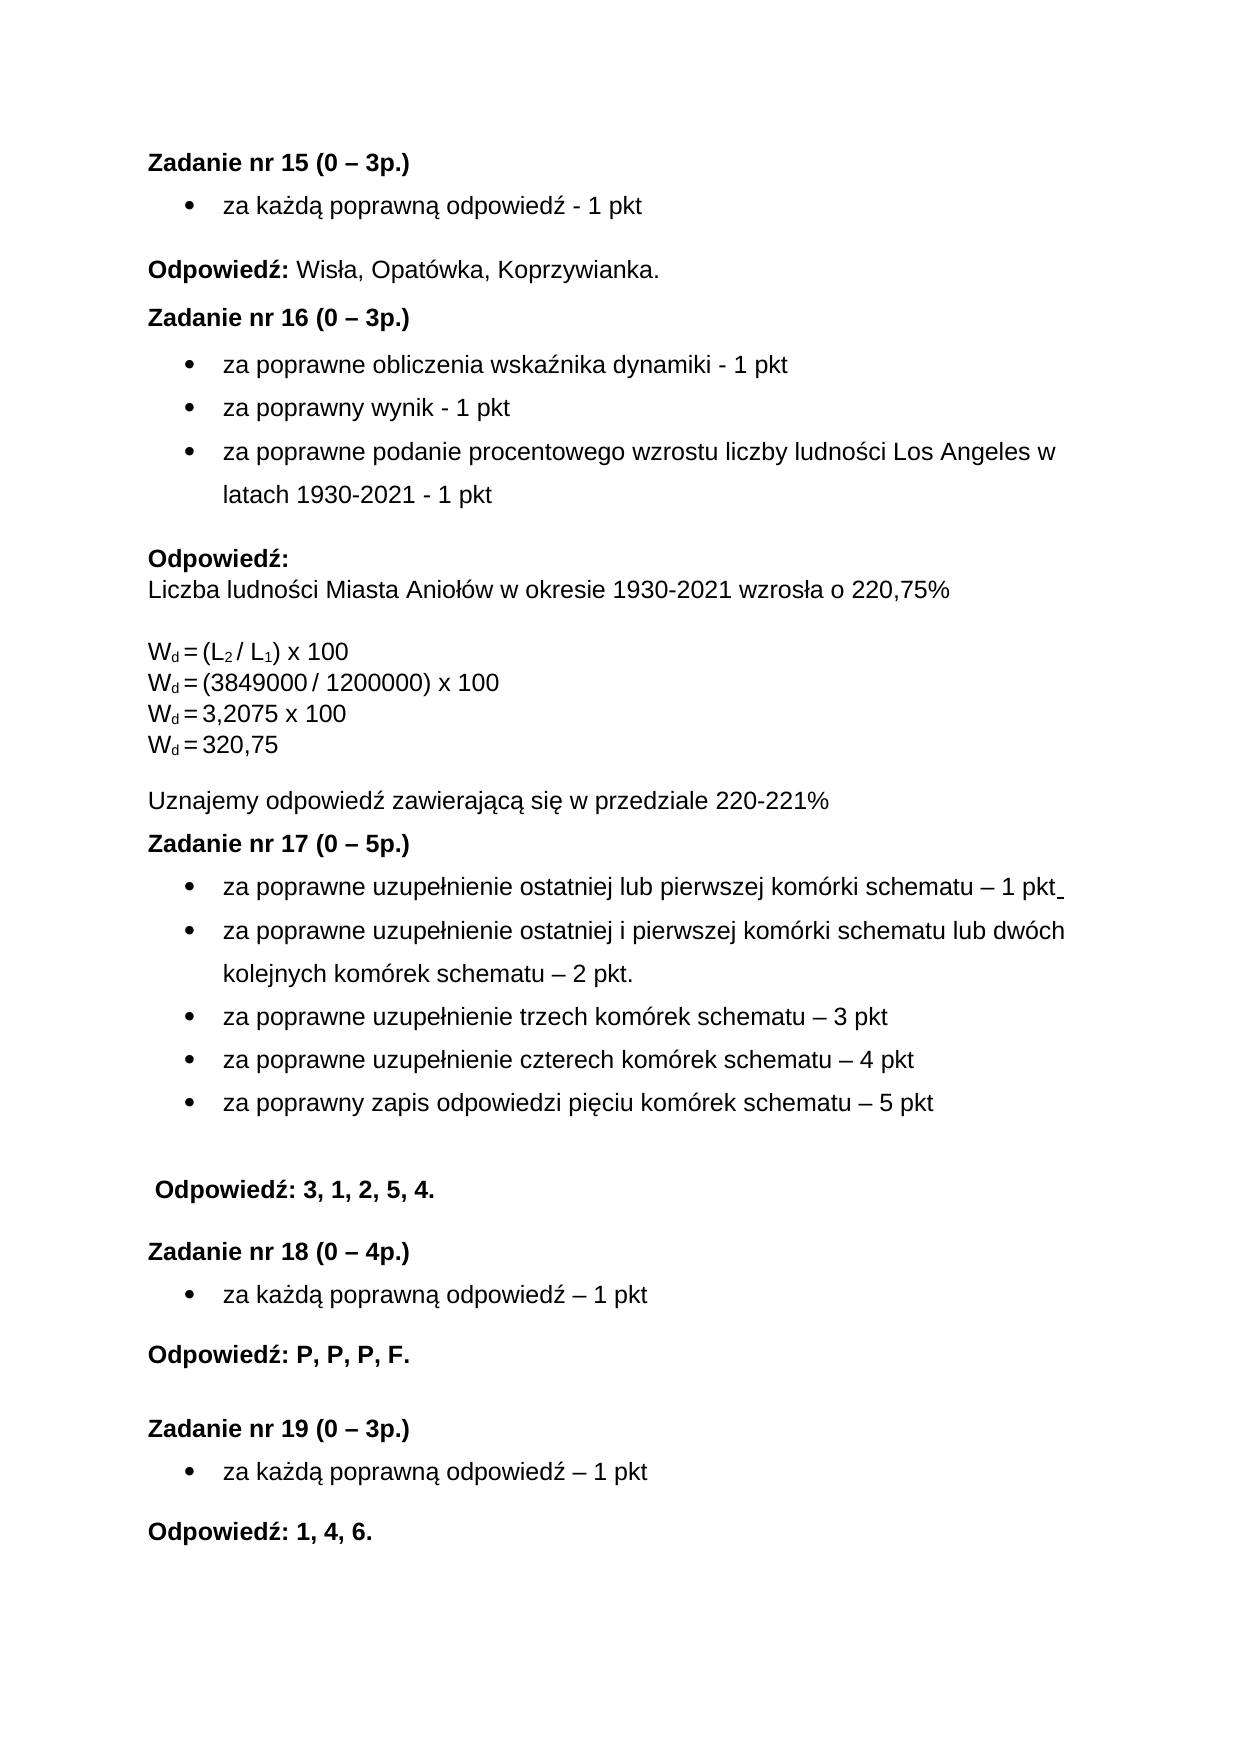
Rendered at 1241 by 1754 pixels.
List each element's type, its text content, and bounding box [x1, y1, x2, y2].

list za każdą poprawną odpowiedź – 1 pkt [185, 1457, 1093, 1486]
list za każdą poprawną odpowiedź - 1 pkt [185, 191, 1093, 219]
text Zadanie nr 17 (0 – 5p.) [148, 829, 1093, 858]
list za poprawne uzupełnienie trzech komórek schematu – 3 pkt [185, 1002, 1093, 1031]
list za poprawne podanie procentowego wzrostu liczby ludności Los Angeles w latach 1930-2021 - 1 pkt [185, 437, 1093, 509]
list za poprawne uzupełnienie ostatniej i pierwszej komórki schematu lub dwóch kolejnych komórek schematu – 2 pkt. [185, 916, 1093, 988]
list za poprawne obliczenia wskaźnika dynamiki - 1 pkt [185, 350, 1093, 379]
text Uznajemy odpowiedź zawierającą się w przedziale 220-221% [148, 786, 1093, 815]
text Wd = (L2 / L1) x 100 [148, 637, 1093, 666]
text Zadanie nr 19 (0 – 3p.) [148, 1414, 1093, 1443]
list za każdą poprawną odpowiedź – 1 pkt [185, 1280, 1093, 1309]
list za poprawne uzupełnienie czterech komórek schematu – 4 pkt [185, 1045, 1093, 1074]
text Wd = 320,75 [148, 730, 1093, 759]
text Odpowiedź: 1, 4, 6. [148, 1517, 1093, 1546]
text Zadanie nr 18 (0 – 4p.) [148, 1237, 1093, 1266]
text Wd = (3849000 / 1200000) x 100 [148, 668, 1093, 697]
text Zadanie nr 15 (0 – 3p.) [148, 148, 1093, 176]
text Zadanie nr 16 (0 – 3p.) [148, 302, 1093, 331]
text Wd = 3,2075 x 100 [148, 699, 1093, 728]
text Odpowiedź: P, P, P, F. [148, 1340, 1093, 1369]
text Odpowiedź: Wisła, Opatówka, Koprzywianka. [148, 255, 1093, 283]
list za poprawny wynik - 1 pkt [185, 393, 1093, 422]
text Odpowiedź: 3, 1, 2, 5, 4. [148, 1175, 1093, 1203]
list za poprawne uzupełnienie ostatniej lub pierwszej komórki schematu – 1 pkt [185, 872, 1093, 901]
text Liczba ludności Miasta Aniołów w okresie 1930-2021 wzrosła o 220,75% [148, 575, 1093, 604]
list za poprawny zapis odpowiedzi pięciu komórek schematu – 5 pkt [185, 1088, 1093, 1117]
text Odpowiedź: [148, 544, 1093, 573]
